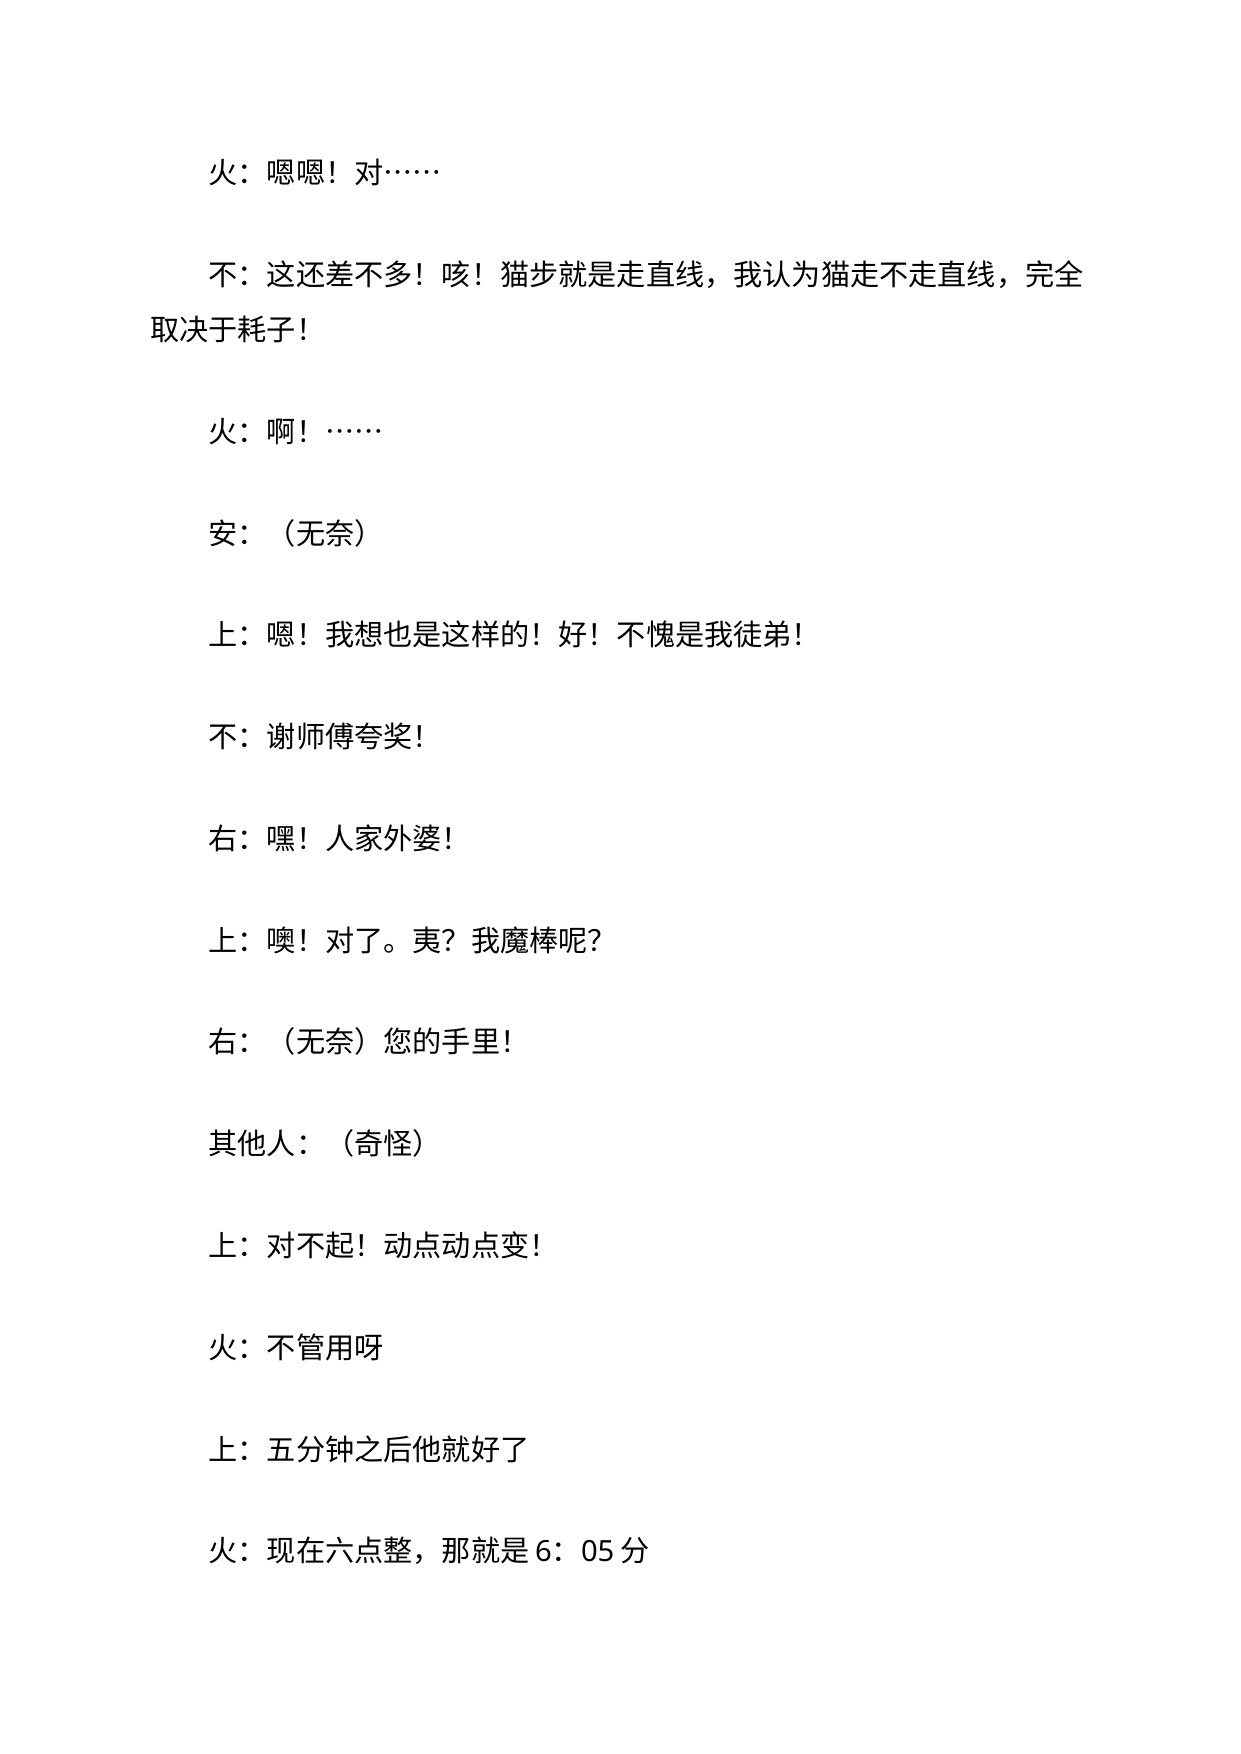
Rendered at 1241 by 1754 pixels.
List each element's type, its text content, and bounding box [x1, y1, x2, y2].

text 上：五分钟之后他就好了 [150, 1426, 1090, 1468]
text 不：这还差不多！咳！猫步就是走直线，我认为猫走不走直线，完全取决于耗子！ [150, 252, 1090, 349]
text 其他人：（奇怪） [150, 1121, 1090, 1163]
text 火：嗯嗯！对…… [150, 150, 1090, 192]
text 火：现在六点整，那就是6：05分 [150, 1528, 1090, 1570]
text 上：噢！对了。夷？我魔棒呢？ [150, 917, 1090, 959]
text 不：谢师傅夸奖！ [150, 714, 1090, 756]
text 右：嘿！人家外婆！ [150, 816, 1090, 858]
text 火：啊！…… [150, 408, 1090, 451]
text 上：嗯！我想也是这样的！好！不愧是我徒弟！ [150, 612, 1090, 654]
text 右：（无奈）您的手里！ [150, 1019, 1090, 1061]
text 上：对不起！动点动点变！ [150, 1223, 1090, 1265]
text 火：不管用呀 [150, 1324, 1090, 1367]
text 安：（无奈） [150, 510, 1090, 552]
